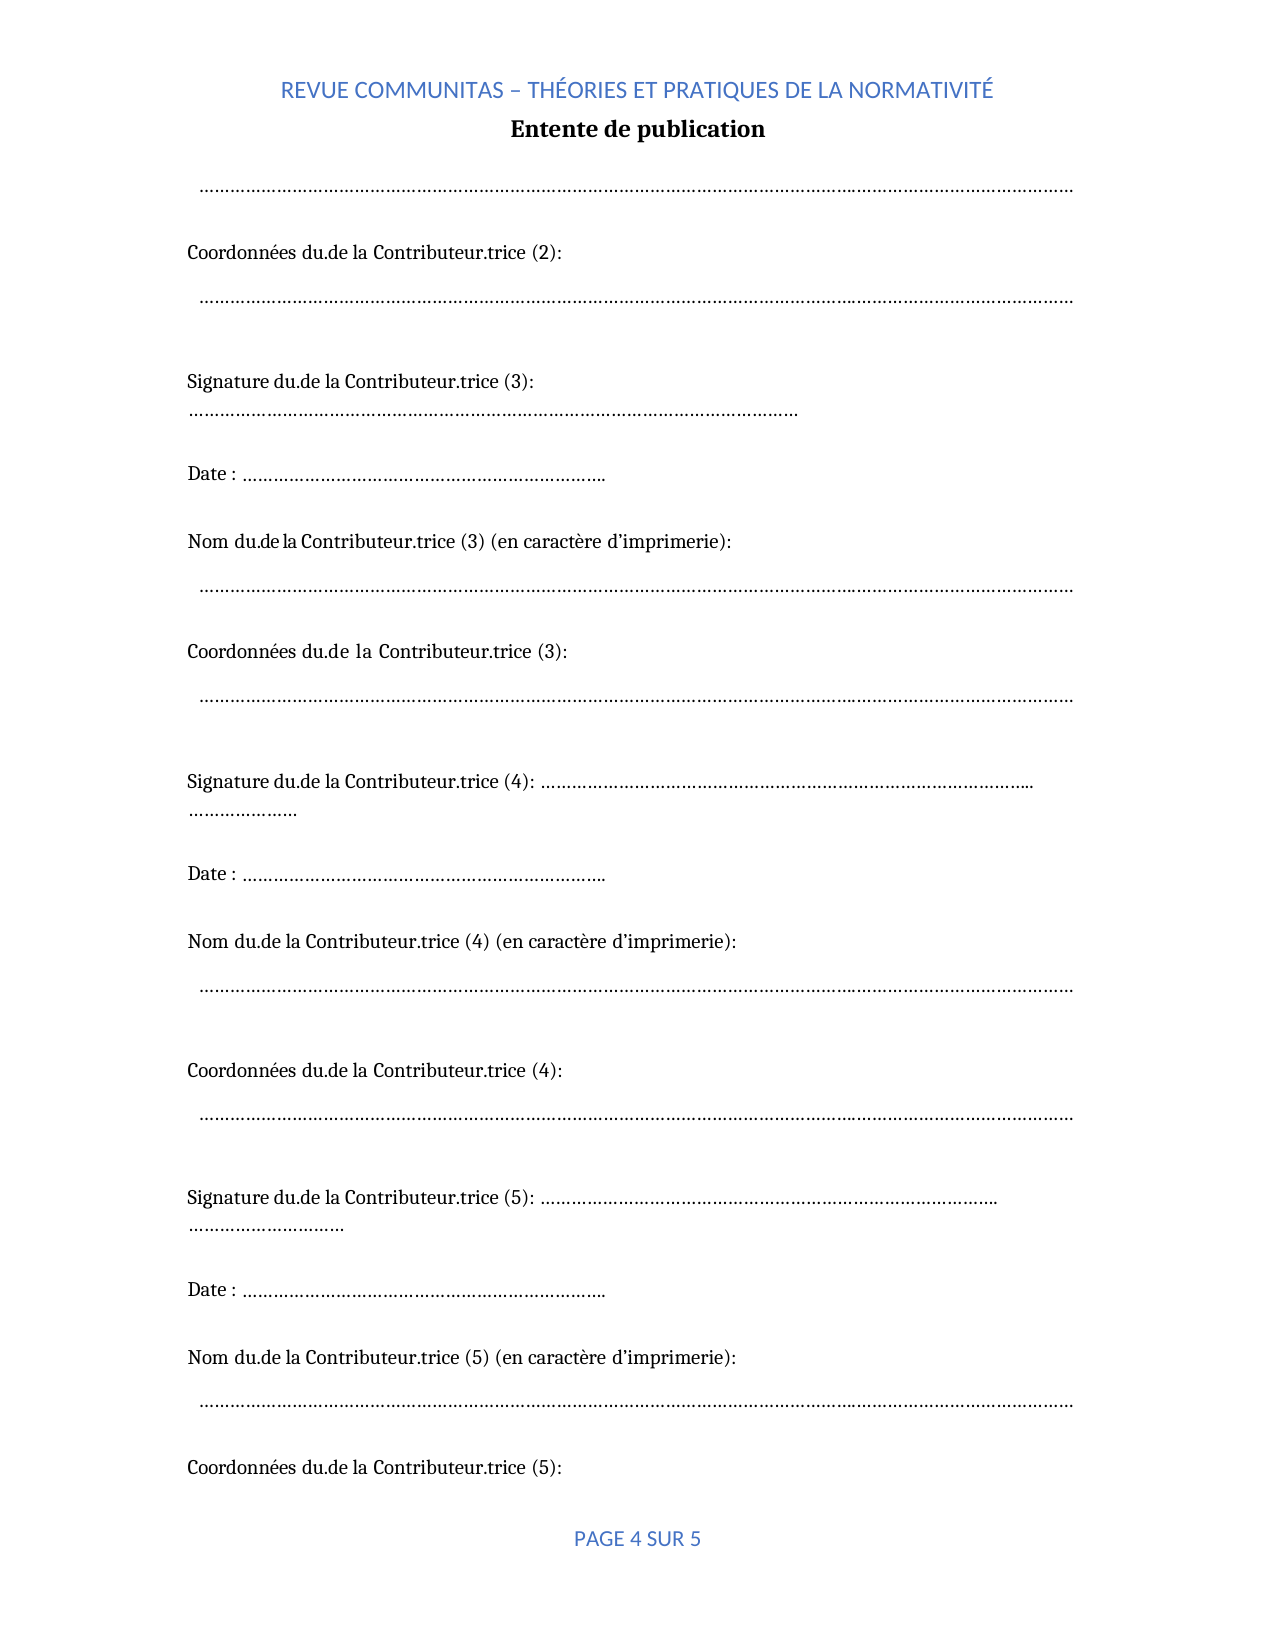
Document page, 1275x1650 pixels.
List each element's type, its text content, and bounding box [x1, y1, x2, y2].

text Signature du.de la Contributeur.trice (3): ……………………………………………………………………………………………………… [187, 370, 1087, 422]
text Coordonnées du.de la Contributeur.trice (5): [187, 1456, 1087, 1481]
text ……………………………………………………………………………………………………………….…………………………………… [198, 973, 1087, 997]
text Date : ……………………………………………………………. [187, 1278, 1087, 1303]
text Nom du.de la Contributeur.trice (5) (en caractère d’imprimerie): [187, 1345, 1087, 1370]
text Signature du.de la Contributeur.trice (5): …………………………………………………………………………….………………………… [187, 1186, 1087, 1238]
text Nom du.de la Contributeur.trice (3) (en caractère d’imprimerie): [187, 529, 1087, 554]
text Date : ……………………………………………………………. [187, 462, 1087, 487]
text Date : ……………………………………………………………. [187, 862, 1087, 887]
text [198, 1389, 1087, 1413]
text Coordonnées du.de la Contributeur.trice (4): [187, 1058, 1087, 1083]
text ……………………………………………………………………………………………………………….…………………………………… [198, 683, 1087, 707]
text Nom du.de la Contributeur.trice (4) (en caractère d’imprimerie): [187, 929, 1087, 954]
text ……………………………………………………………………………………………………………….…………………………………… [198, 284, 1087, 308]
text Signature du.de la Contributeur.trice (4): …………………………………………………………………………………..………………… [187, 770, 1087, 822]
text Coordonnées du.de la Contributeur.trice (2): [187, 241, 1087, 266]
text ……………………………………………………………………………………………………………….…………………………………… [198, 174, 1087, 198]
text ……………………………………………………………………………………………………………….…………………………………… [198, 1102, 1087, 1126]
text ……………………………………………………………………………………………………………….…………………………………… [198, 573, 1087, 597]
text Coordonnées du.de la Contributeur.trice (3): [187, 640, 1087, 665]
